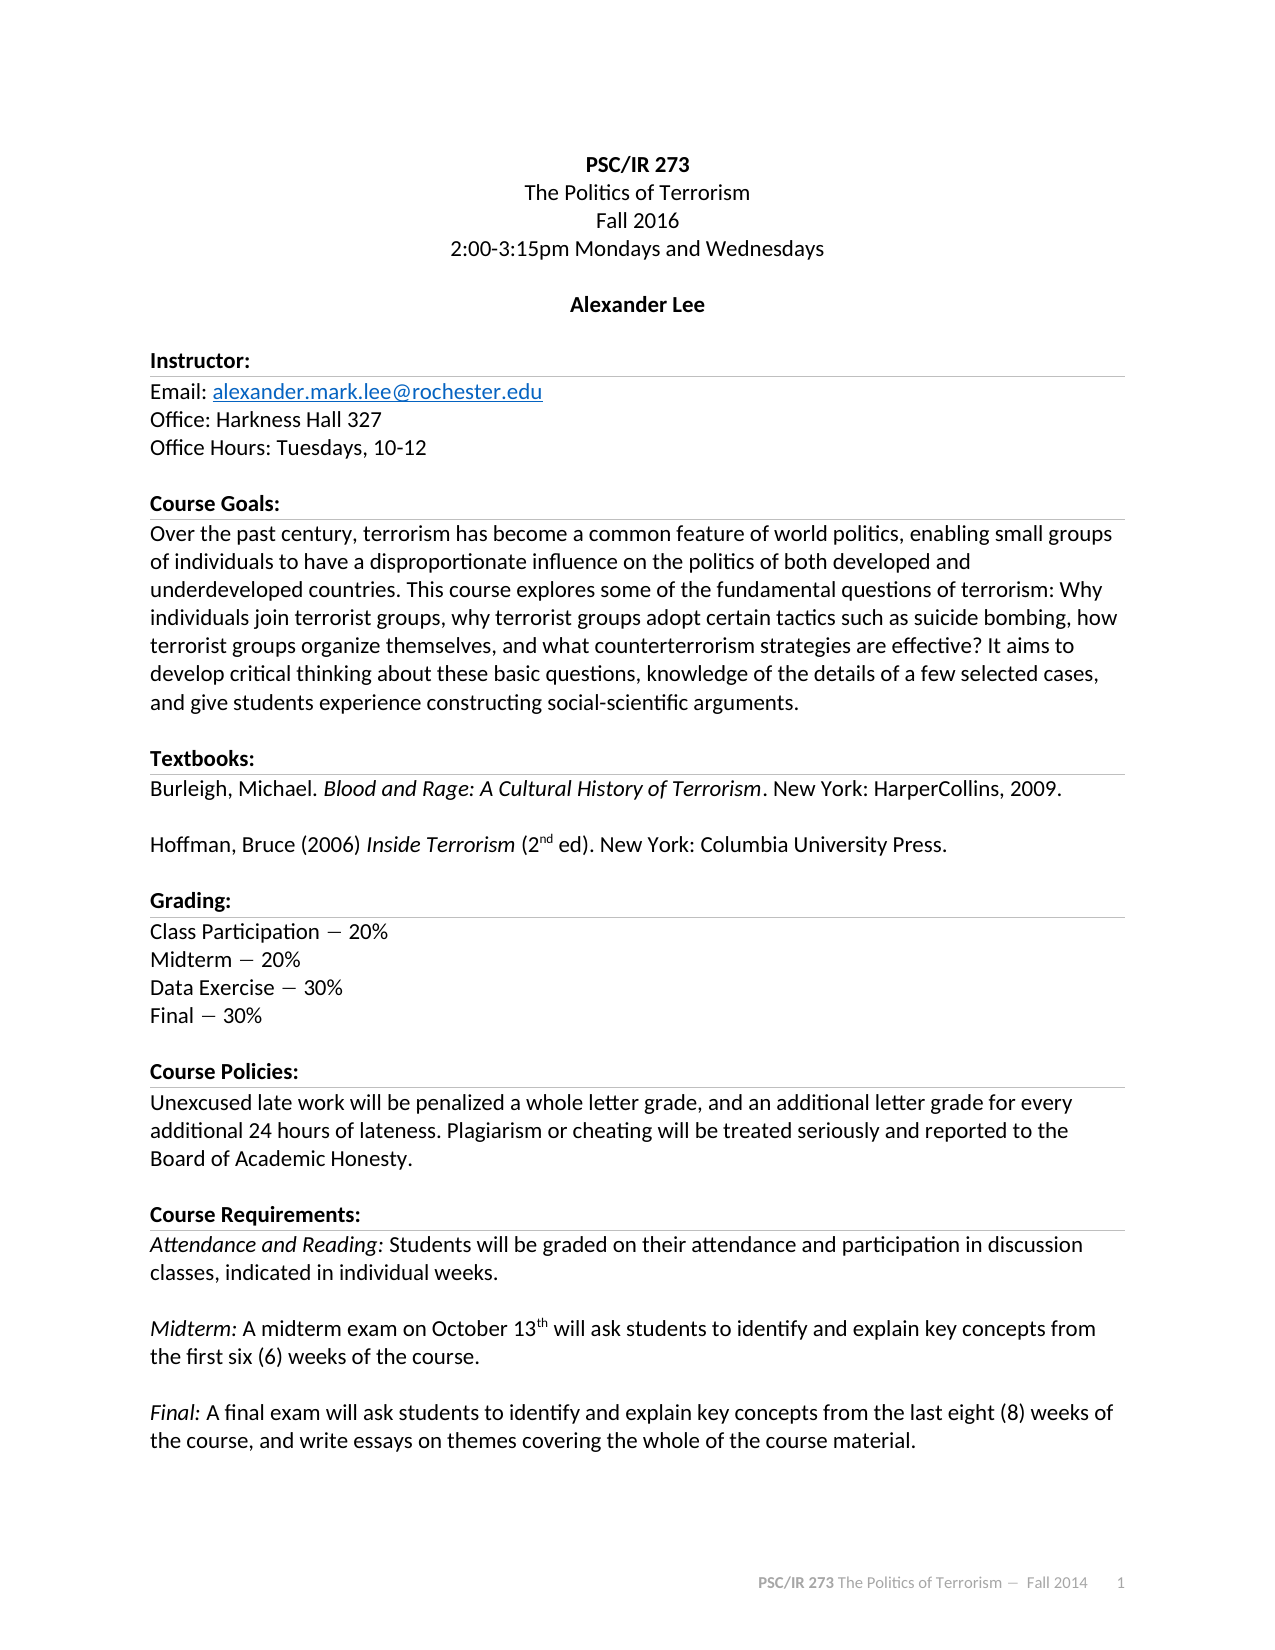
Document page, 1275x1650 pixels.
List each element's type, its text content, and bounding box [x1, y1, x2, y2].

text Textbooks: [150, 744, 1125, 774]
text The Politics of Terrorism [150, 178, 1125, 206]
text Office: Harkness Hall 327 [150, 405, 1125, 433]
text 2:00-3:15pm Mondays and Wednesdays [150, 234, 1125, 262]
text Burleigh, Michael. Blood and Rage: A Cultural History of Terrorism. New York: HarperCollins, 2009. [150, 775, 1125, 802]
text Course Policies: [150, 1057, 1125, 1087]
text Final: A final exam will ask students to identify and explain key concepts from the last eight (8) weeks of the course, and write essays on themes covering the whole of the course material. [150, 1398, 1125, 1454]
text Final 30% [150, 1001, 1125, 1029]
text PSC/IR 273 [150, 150, 1125, 178]
text Midterm: A midterm exam on October 13th will ask students to identify and explain key concepts from the first six (6) weeks of the course. [150, 1314, 1125, 1371]
text Over the past century, terrorism has become a common feature of world politics, enabling small groups of individuals to have a disproportionate influence on the politics of both developed and underdeveloped countries. This course explores some of the fundamental questions of terrorism: Why individuals join terrorist groups, why terrorist groups adopt certain tactics such as suicide bombing, how terrorist groups organize themselves, and what counterterrorism strategies are effective? It aims to develop critical thinking about these basic questions, knowledge of the details of a few selected cases, and give students experience constructing social-scientific arguments. [150, 520, 1125, 716]
text Midterm 20% [150, 945, 1125, 973]
text Course Goals: [150, 489, 1125, 519]
text Instructor: [150, 346, 1125, 376]
text Alexander Lee [150, 290, 1125, 318]
text Office Hours: Tuesdays, 10-12 [150, 433, 1125, 461]
text Class Participation 20% [150, 918, 1125, 945]
text Hoffman, Bruce (2006) Inside Terrorism (2nd ed). New York: Columbia University Press. [150, 830, 1125, 858]
text Email: alexander.mark.lee@rochester.edu [150, 377, 1125, 405]
text Grading: [150, 886, 1125, 917]
text Data Exercise 30% [150, 973, 1125, 1001]
text Course Requirements: [150, 1200, 1125, 1230]
text Attendance and Reading: Students will be graded on their attendance and participation in discussion classes, indicated in individual weeks. [150, 1231, 1125, 1286]
text Fall 2016 [150, 206, 1125, 234]
text Unexcused late work will be penalized a whole letter grade, and an additional letter grade for every additional 24 hours of lateness. Plagiarism or cheating will be treated seriously and reported to the Board of Academic Honesty. [150, 1088, 1125, 1172]
